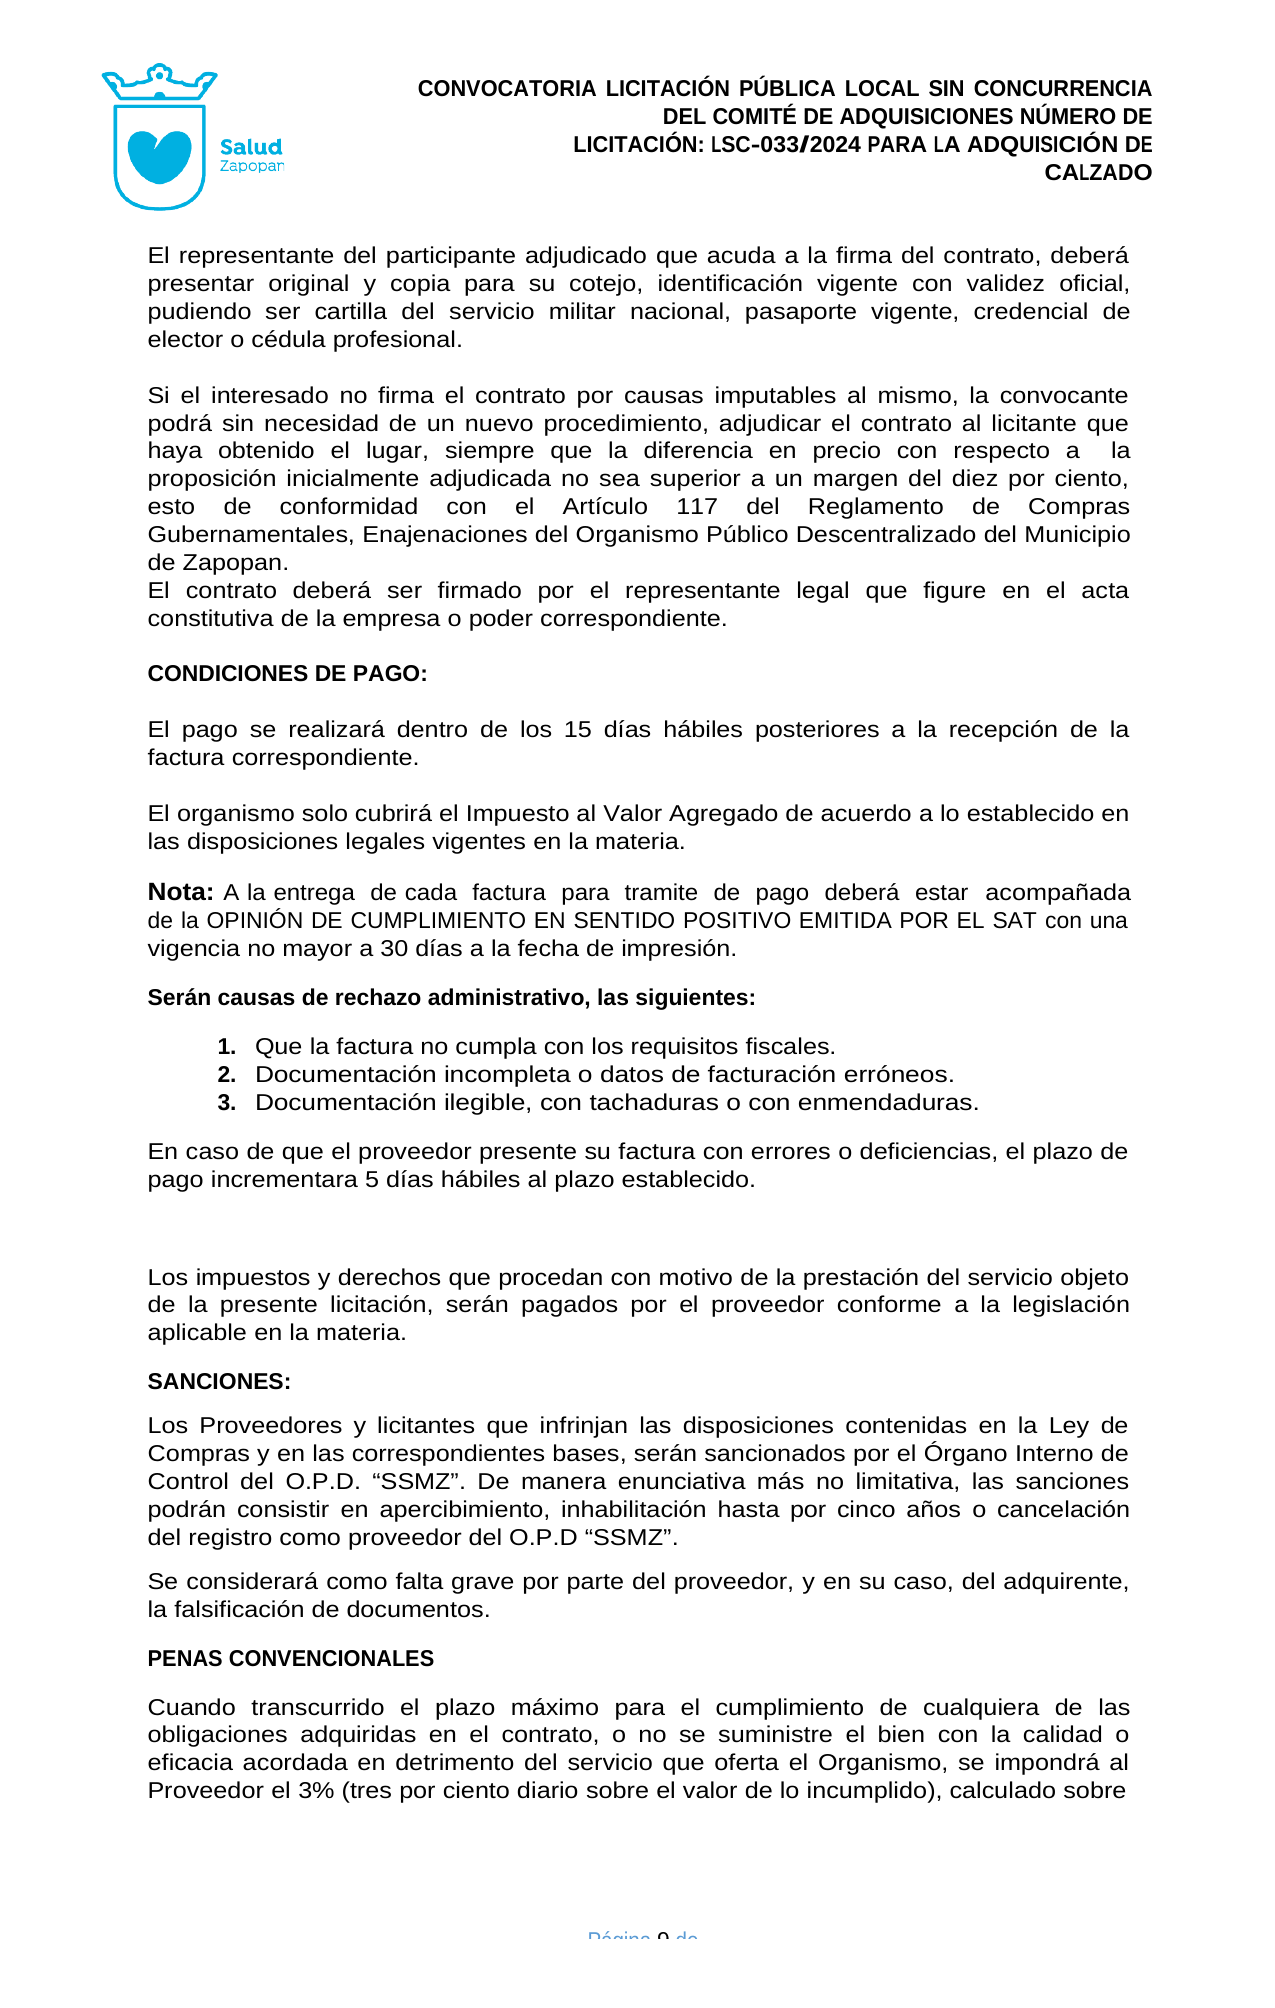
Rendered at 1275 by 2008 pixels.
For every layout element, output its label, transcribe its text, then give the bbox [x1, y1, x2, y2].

picture [101, 63, 155, 83]
text PENAS CONVENCIONALES [147, 1644, 1235, 1671]
text Serán causas de rechazo administrativo, las siguientes: [147, 984, 1235, 1010]
text Cuando transcurrido el plazo máximo para el cumplimiento de cualquiera de las obligaciones adquiridas en el contrato, o no se suministre el bien con la calidad o eficacia acordada en detrimento del servicio que oferta el Organismo, se impondrá al Proveedor el 3% (tres por ciento diario sobre el valor de lo incumplido), calculado sobre [147, 1693, 1130, 1804]
text Si el interesado no firma el contrato por causas imputables al mismo, la convocante podrá sin necesidad de un nuevo procedimiento, adjudicar el contrato al licitante que haya obtenido el lugar, siempre que la diferencia en precio con respecto a la proposición inicialmente adjudicada no sea superior a un margen del diez por ciento, esto de conformidad con el Artículo 117 del Reglamento de Compras Gubernamentales, Enajenaciones del Organismo Público Descentralizado del Municipio de Zapopan. [147, 382, 1131, 575]
text vigencia no mayor a 30 días a la fecha de impresión. [147, 935, 1235, 961]
text El organismo solo cubrirá el Impuesto al Valor Agregado de acuerdo a lo establecido en las disposiciones legales vigentes en la materia. [147, 800, 1130, 854]
text El representante del participante adjudicado que acuda a la firma del contrato, deberá presentar original y copia para su cotejo, identificación vigente con validez oficial, pudiendo ser cartilla del servicio militar nacional, pasaporte vigente, credencial de elector o cédula profesional. [147, 242, 1131, 352]
text Los impuestos y derechos que procedan con motivo de la prestación del servicio objeto de la presente licitación, serán pagados por el proveedor conforme a la legislación aplicable en la materia. [147, 1263, 1131, 1345]
picture [118, 109, 202, 207]
text SANCIONES: [147, 1368, 1235, 1394]
list Que la factura no cumpla con los requisitos fiscales. [217, 1033, 1235, 1059]
list Documentación ilegible, con tachaduras o con enmendaduras. [217, 1089, 1235, 1115]
text Los Proveedores y licitantes que infrinjan las disposiciones contenidas en la Ley de Compras y en las correspondientes bases, serán sancionados por el Órgano Interno de Control del O.P.D. “SSMZ”. De manera enunciativa más no limitativa, las sanciones podrán consistir en apercibimiento, inhabilitación hasta por cinco años o cancelación del registro como proveedor del O.P.D “SSMZ”. [147, 1412, 1130, 1550]
picture [101, 63, 285, 211]
text El contrato deberá ser firmado por el representante legal que figure en el acta constitutiva de la empresa o poder correspondiente. [147, 577, 1130, 631]
picture [109, 68, 210, 96]
text El pago se realizará dentro de los 15 días hábiles posteriores a la recepción de la factura correspondiente. [147, 716, 1131, 770]
list Documentación incompleta o datos de facturación erróneos. [217, 1061, 1235, 1087]
text Se considerará como falta grave por parte del proveedor, y en su caso, del adquirente, la falsificación de documentos. [147, 1568, 1131, 1622]
text Nota: A la entrega de cada factura para tramite de pago deberá estar acompañada de la OPINIÓN DE CUMPLIMIENTO EN SENTIDO POSITIVO EMITIDA POR EL SAT con una [147, 877, 1131, 933]
text En caso de que el proveedor presente su factura con errores o deficiencias, el plazo de pago incrementara 5 días hábiles al plazo establecido. [147, 1138, 1130, 1192]
text CONDICIONES DE PAGO: [147, 660, 1235, 687]
